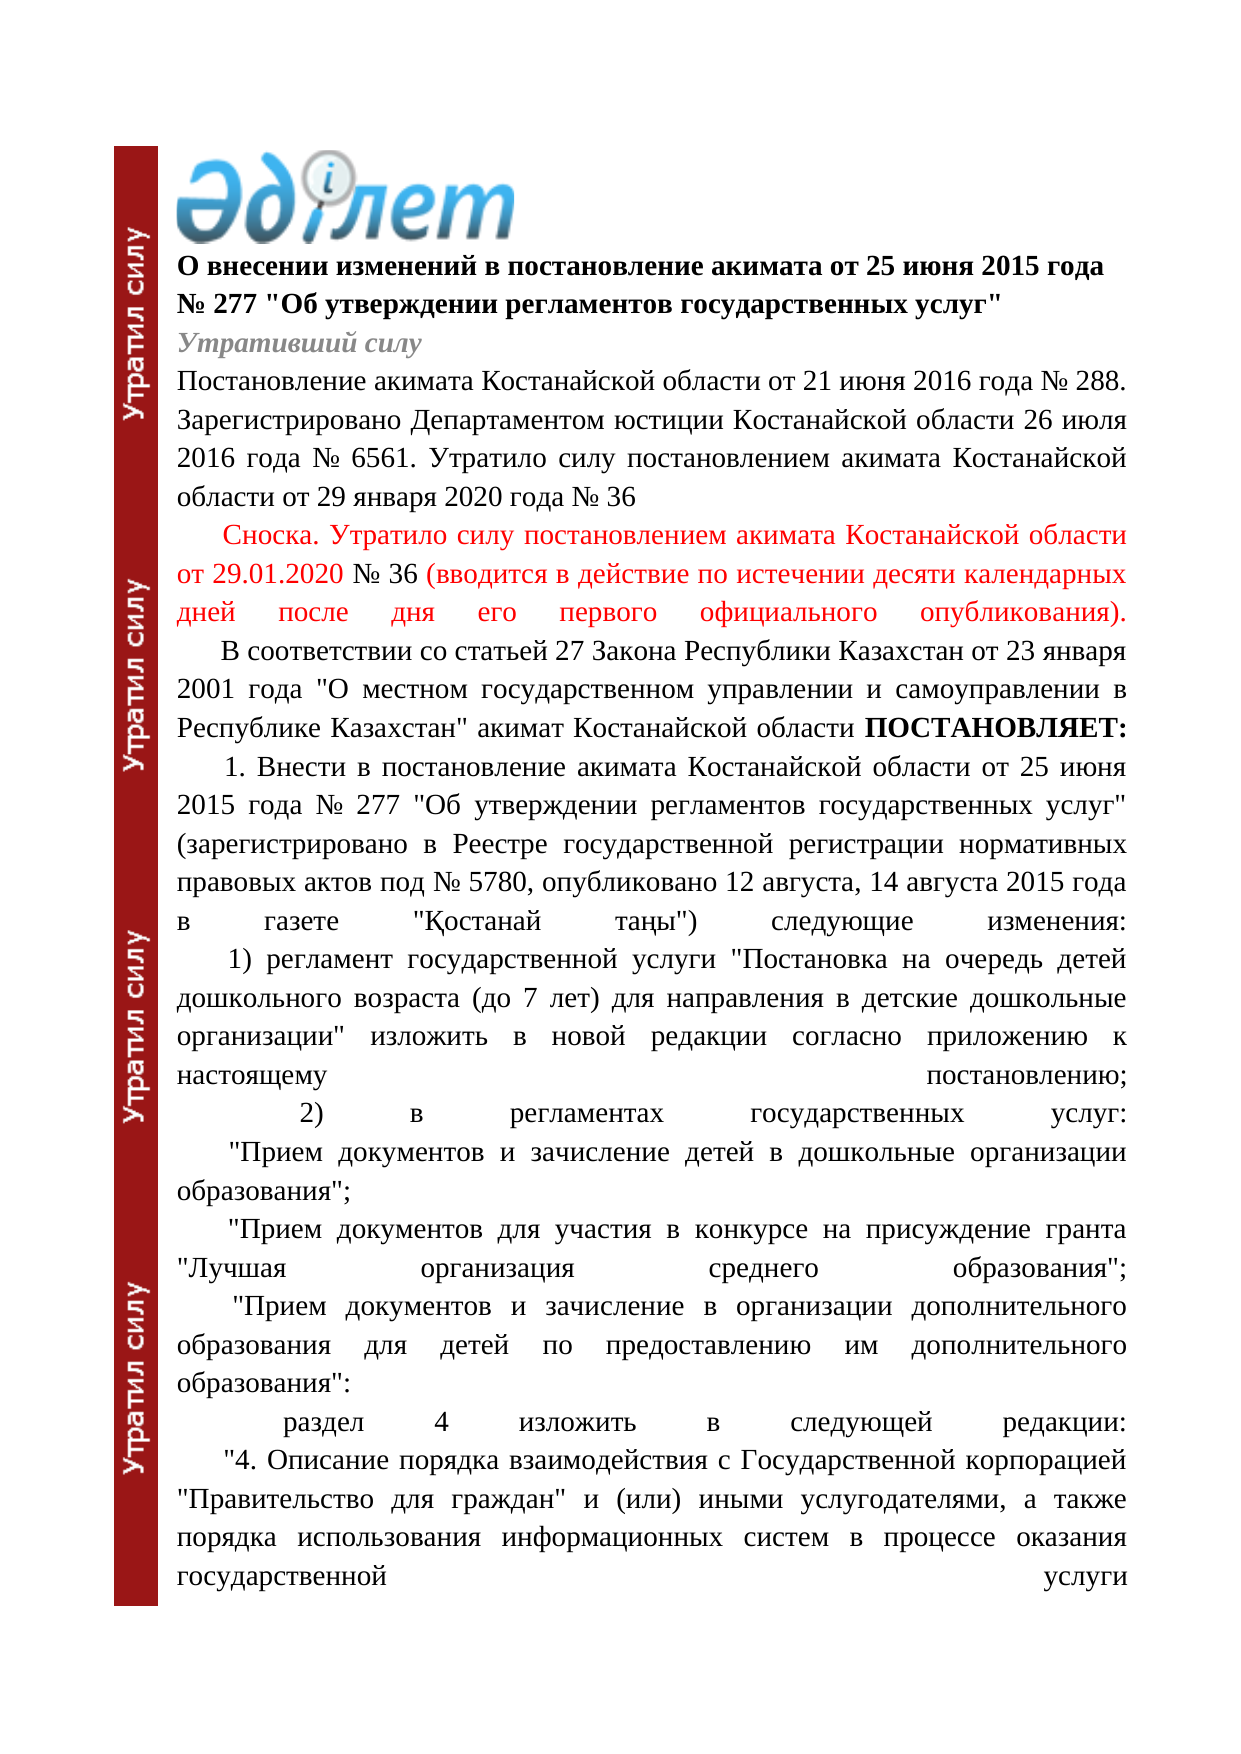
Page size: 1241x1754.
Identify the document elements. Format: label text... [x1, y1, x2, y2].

picture [114, 358, 158, 363]
text О внесении изменений в постановление акимата от 25 июня 2015 года № 277 "Об утверждении регламентов государственных услуг" [112, 248, 1128, 320]
text Утративший силу [112, 325, 1128, 358]
text Постановление акимата Костанайской области от 21 июня 2016 года № 288. Зарегистрировано Департаментом юстиции Костанайской области 26 июля 2016 года № 6561. Утратило силу постановлением акимата Костанайской области от 29 января 2020 года № 36 [112, 363, 1128, 512]
picture [114, 1592, 158, 1606]
picture [176, 150, 515, 244]
picture [114, 146, 158, 248]
picture [114, 512, 158, 517]
picture [114, 320, 158, 325]
